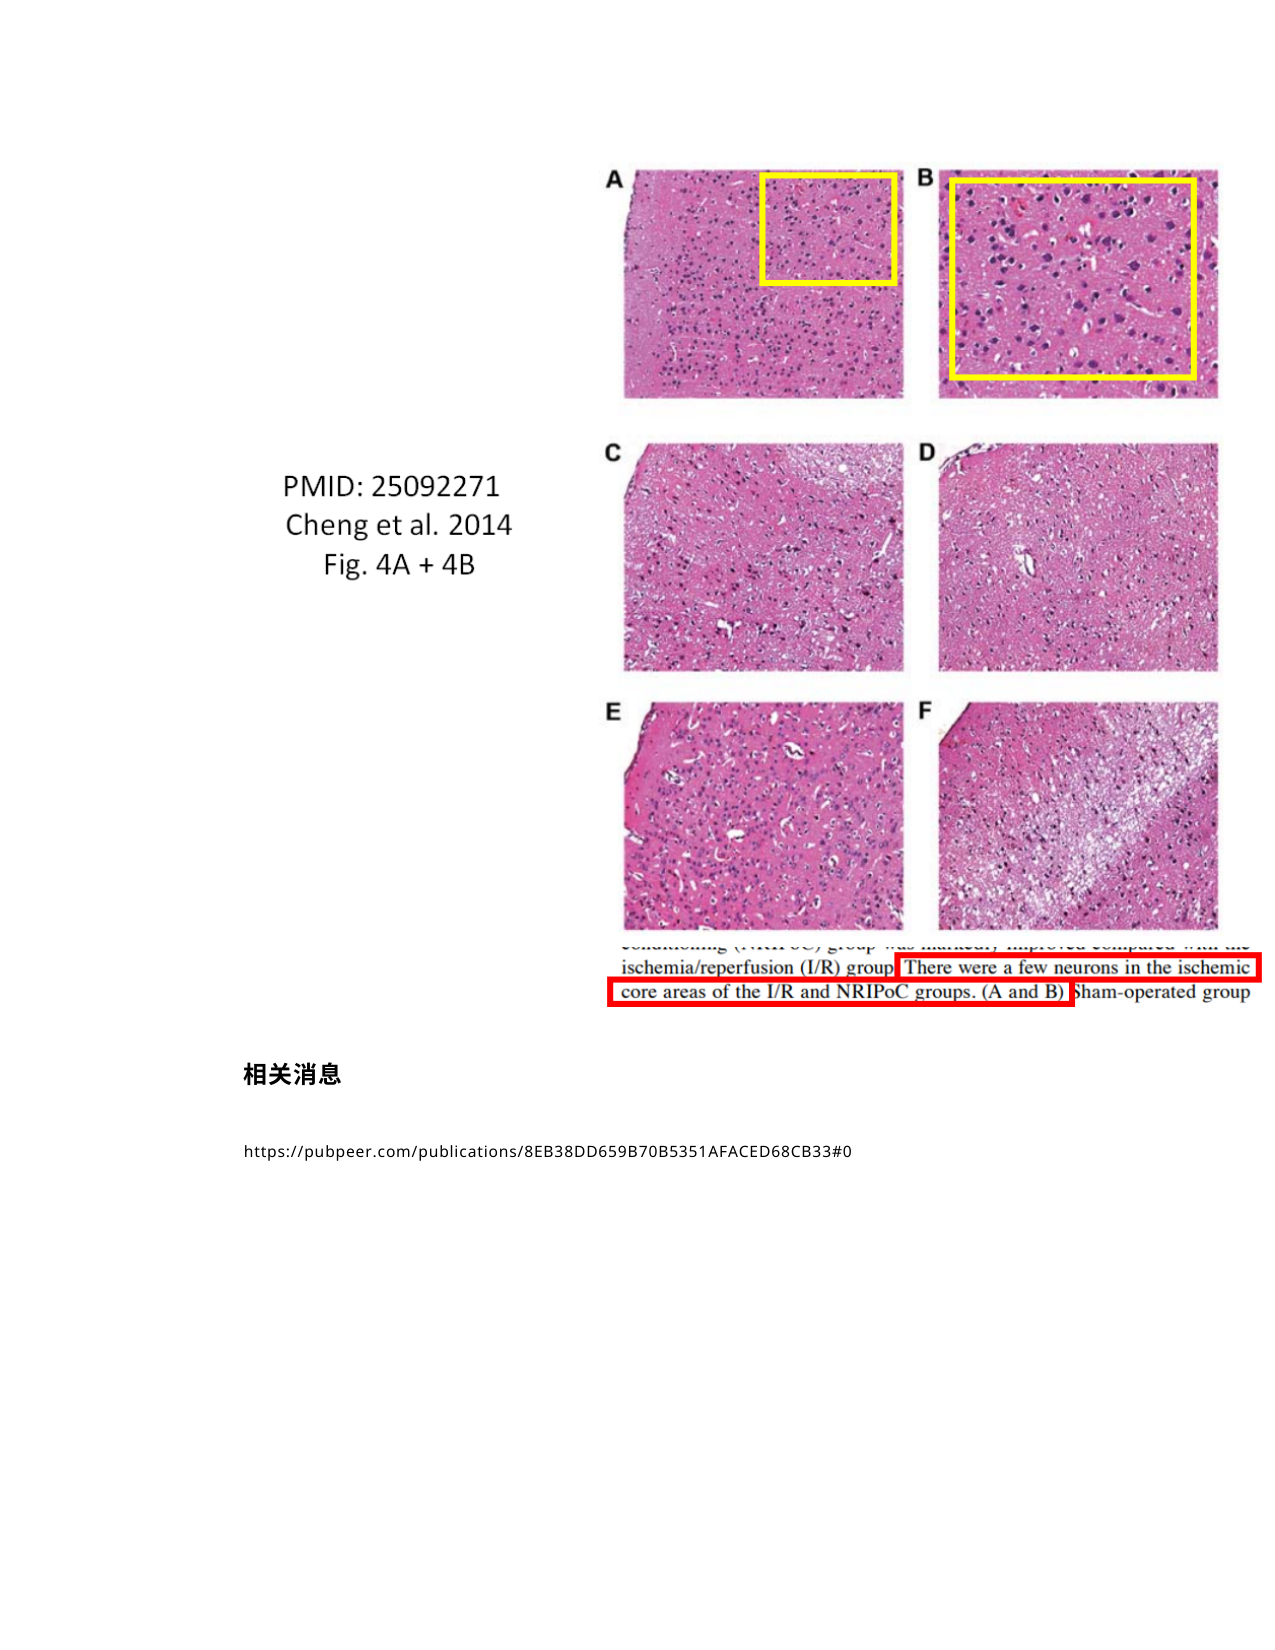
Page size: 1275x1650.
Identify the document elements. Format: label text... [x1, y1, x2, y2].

text 相关消息 [244, 1044, 1031, 1091]
text https://pubpeer.com/publications/8EB38DD659B70B5351AFACED68CB33#0 [244, 1116, 1031, 1162]
picture [262, 150, 1271, 1007]
